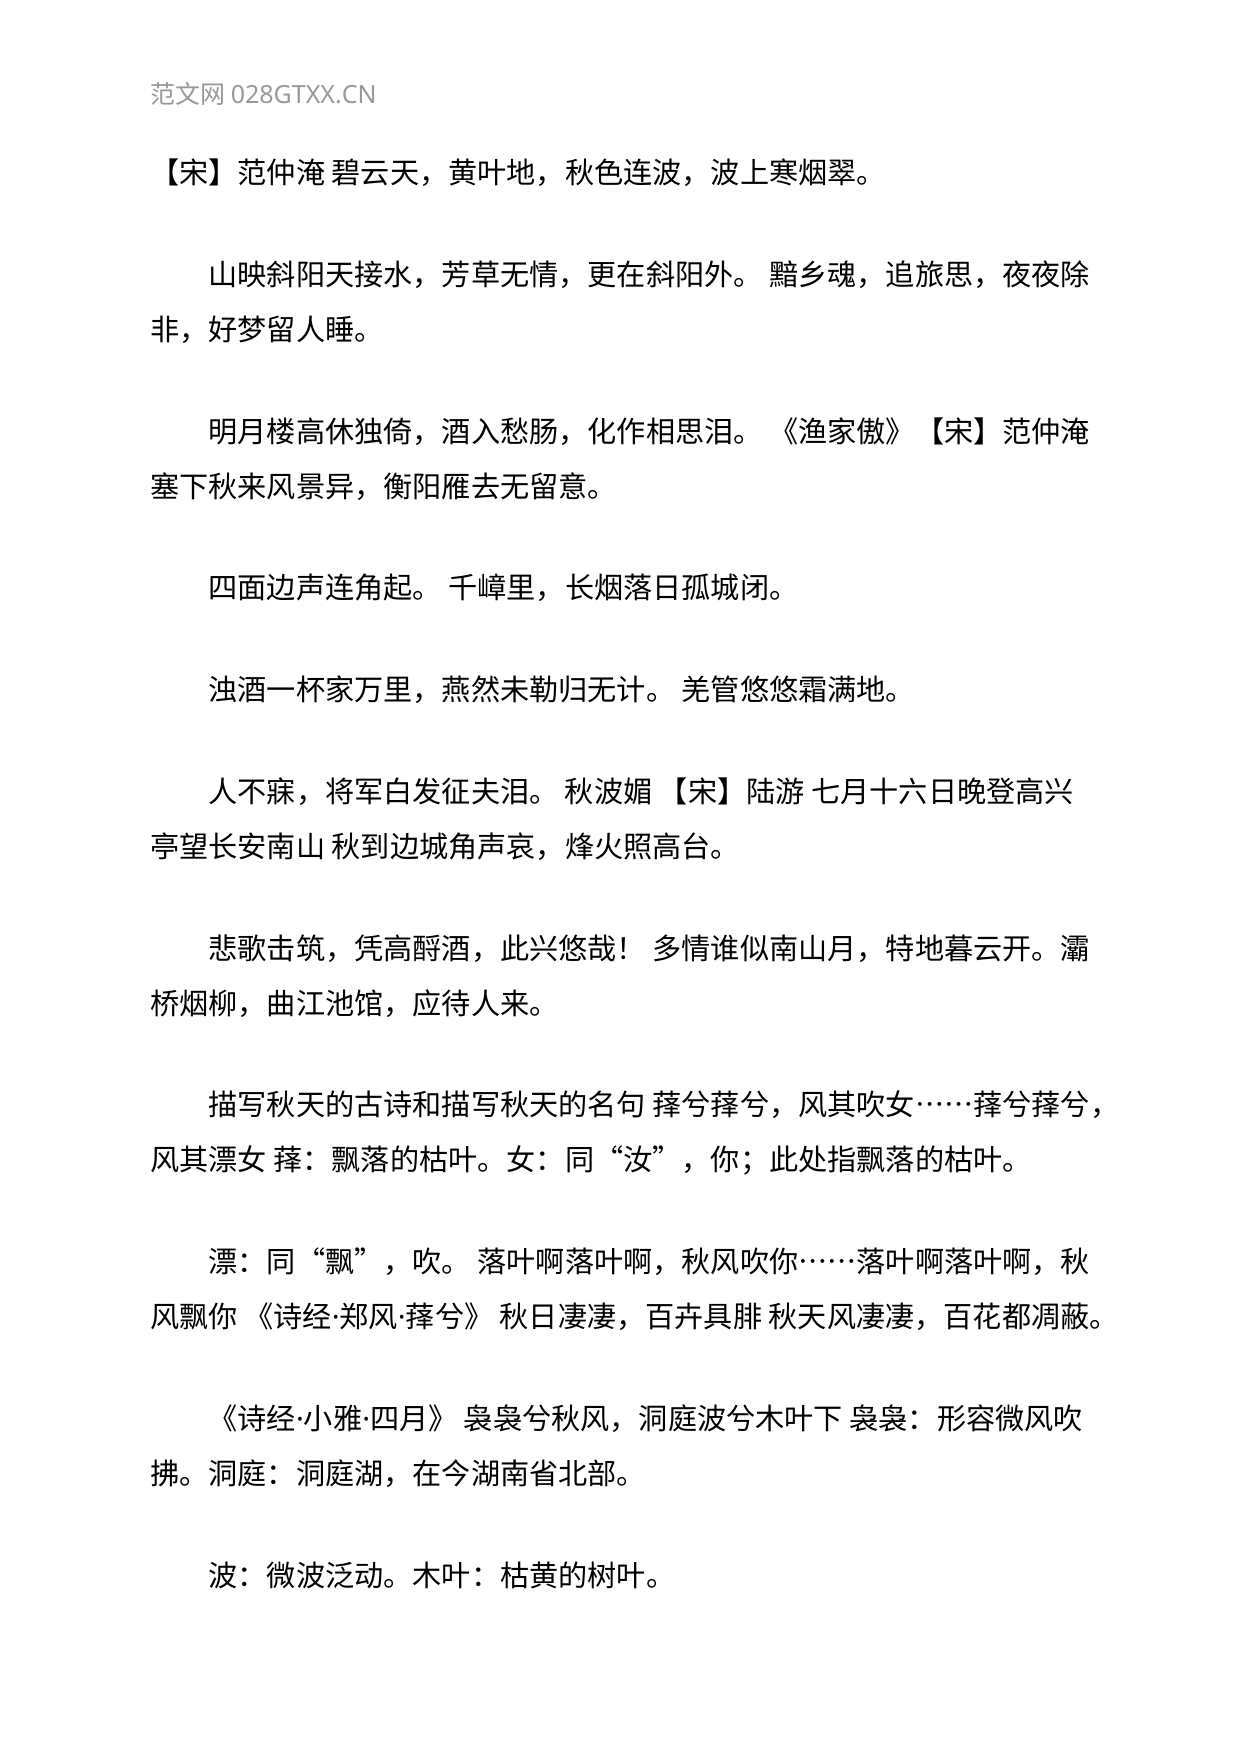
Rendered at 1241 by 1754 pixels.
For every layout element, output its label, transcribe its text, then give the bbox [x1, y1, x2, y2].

text 浊酒一杯家万里，燕然未勒归无计。 羌管悠悠霜满地。 [150, 667, 1090, 709]
text 描写秋天的古诗和描写秋天的名句 萚兮萚兮，风其吹女……萚兮萚兮，风其漂女 萚：飘落的枯叶。女：同“汝”，你；此处指飘落的枯叶。 [150, 1082, 1090, 1179]
text 《诗经·小雅·四月》 袅袅兮秋风，洞庭波兮木叶下 袅袅：形容微风吹拂。洞庭：洞庭湖，在今湖南省北部。 [150, 1396, 1090, 1493]
text 人不寐，将军白发征夫泪。 秋波媚 【宋】陆游 七月十六日晚登高兴亭望长安南山 秋到边城角声哀，烽火照高台。 [150, 769, 1090, 866]
text 漂：同“飘”，吹。 落叶啊落叶啊，秋风吹你……落叶啊落叶啊，秋风飘你 《诗经·郑风·萚兮》 秋日凄凄，百卉具腓 秋天风凄凄，百花都凋蔽。 [150, 1239, 1090, 1336]
text 四面边声连角起。 千嶂里，长烟落日孤城闭。 [150, 565, 1090, 607]
text 明月楼高休独倚，酒入愁肠，化作相思泪。 《渔家傲》【宋】范仲淹 塞下秋来风景异，衡阳雁去无留意。 [150, 408, 1090, 506]
text 悲歌击筑，凭高酹酒，此兴悠哉！ 多情谁似南山月，特地暮云开。灞桥烟柳，曲江池馆，应待人来。 [150, 925, 1090, 1022]
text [150, 150, 1090, 192]
text 山映斜阳天接水，芳草无情，更在斜阳外。 黯乡魂，追旅思，夜夜除非，好梦留人睡。 [150, 252, 1090, 349]
text 波：微波泛动。木叶：枯黄的树叶。 [150, 1552, 1090, 1594]
